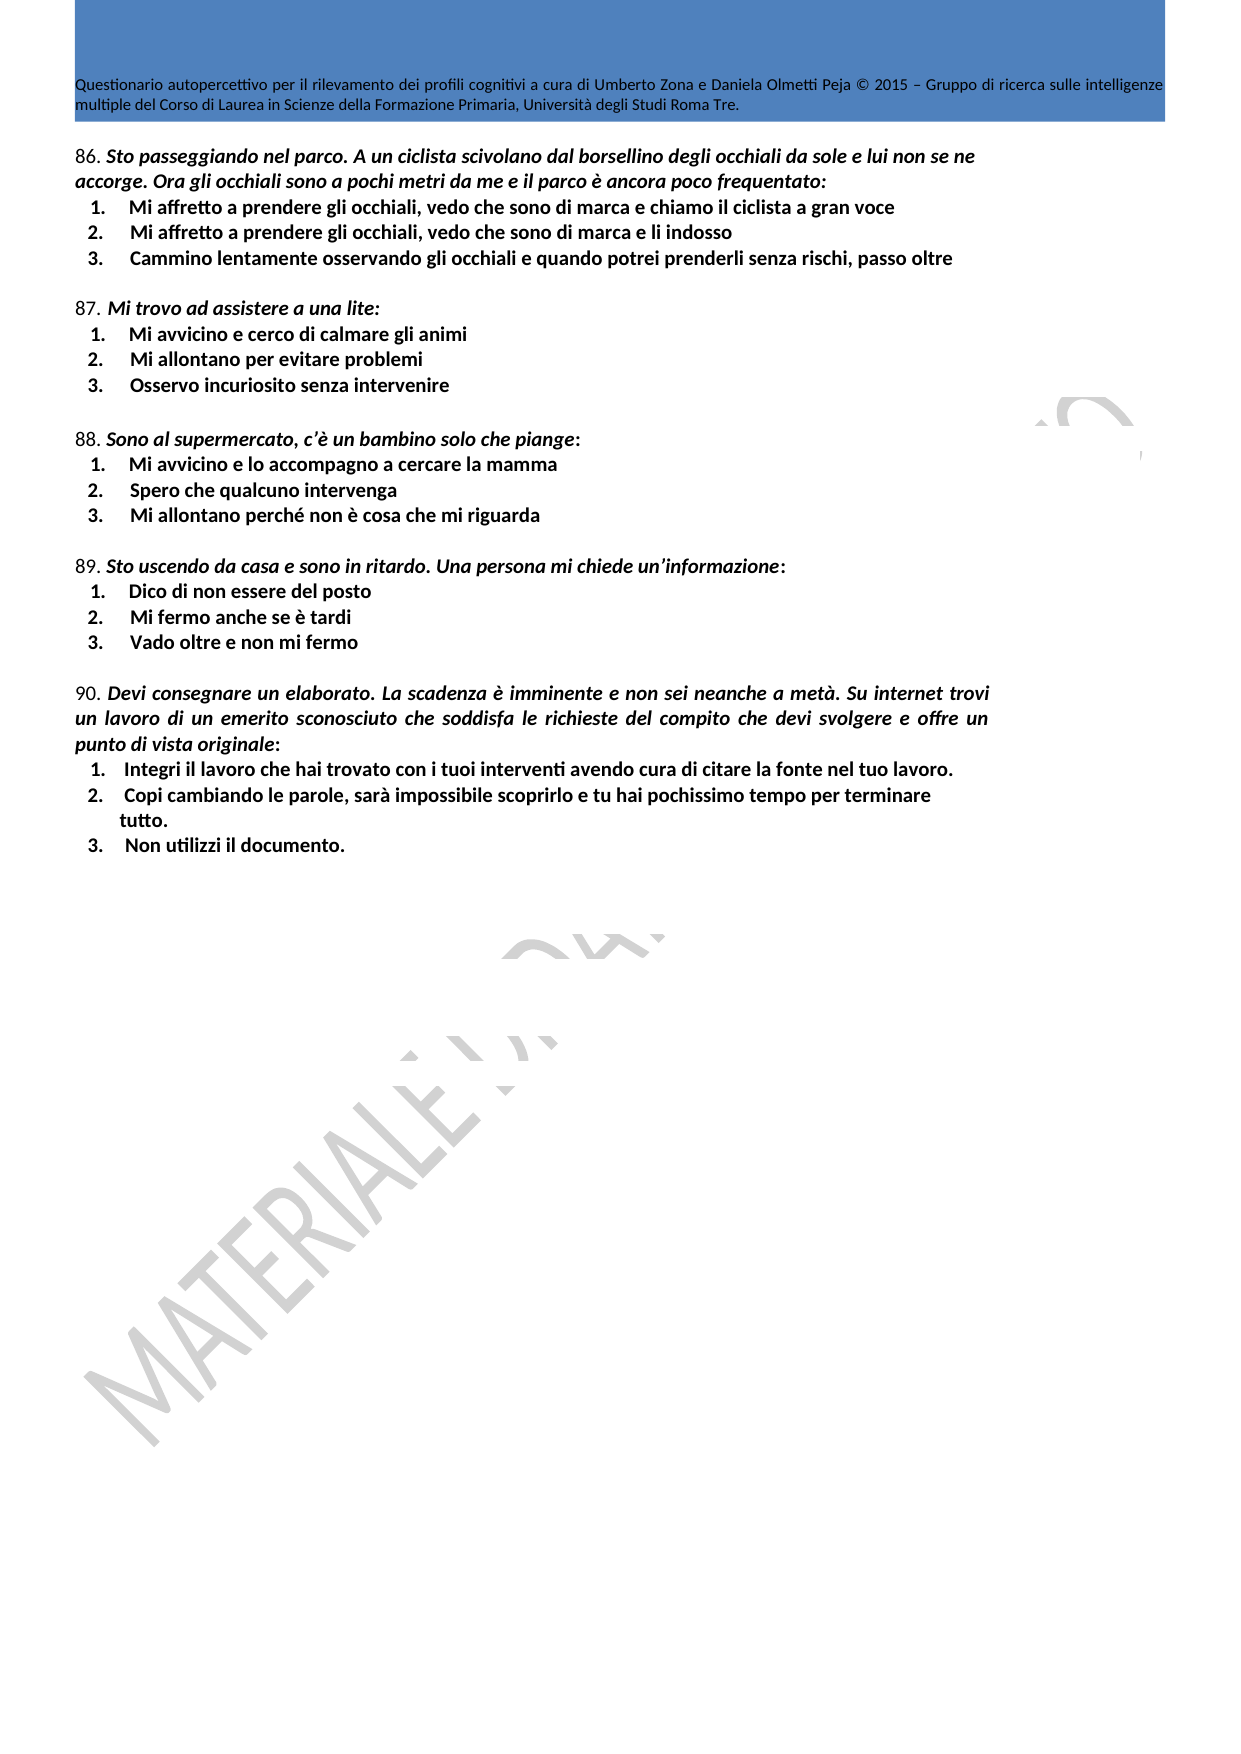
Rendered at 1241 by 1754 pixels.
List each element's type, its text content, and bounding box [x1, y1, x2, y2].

text 90. Devi consegnare un elaborato. La scadenza è imminente e non sei neanche a metà. Su internet trovi un lavoro di un emerito sconosciuto che soddisfa le richieste del compito che devi svolgere e offre un punto di vista originale: [75, 680, 991, 756]
list Cammino lentamente osservando gli occhiali e quando potrei prenderli senza rischi, passo oltre [87, 245, 976, 270]
text 86. Sto passeggiando nel parco. A un ciclista scivolano dal borsellino degli occhiali da sole e lui non se ne accorge. Ora gli occhiali sono a pochi metri da me e il parco è ancora poco frequentato: [75, 143, 976, 194]
list Mi avvicino e cerco di calmare gli animi [90, 321, 1140, 346]
list Mi fermo anche se è tardi [87, 604, 1140, 629]
list Copi cambiando le parole, sarà impossibile scoprirlo e tu hai pochissimo tempo per terminare tutto. [87, 782, 976, 833]
list Dico di non essere del posto [90, 578, 1140, 604]
text 87. Mi trovo ad assistere a una lite: [75, 296, 1165, 321]
list Osservo incuriosito senza intervenire [87, 372, 1140, 397]
list Mi allontano perché non è cosa che mi riguarda [87, 502, 1140, 528]
list Spero che qualcuno intervenga [87, 477, 1140, 502]
list Mi avvicino e lo accompagno a cercare la mamma [90, 451, 1140, 477]
list Mi affretto a prendere gli occhiali, vedo che sono di marca e chiamo il ciclista a gran voce [90, 194, 976, 219]
list Mi allontano per evitare problemi [87, 346, 1140, 372]
list Integri il lavoro che hai trovato con i tuoi interventi avendo cura di citare la fonte nel tuo lavoro. [90, 756, 976, 782]
list Non utilizzi il documento. [87, 833, 1140, 858]
list Mi affretto a prendere gli occhiali, vedo che sono di marca e li indosso [87, 219, 976, 245]
list Vado oltre e non mi fermo [87, 629, 1140, 655]
text 88. Sono al supermercato, c’è un bambino solo che piange: [75, 426, 1165, 451]
text 89. Sto uscendo da casa e sono in ritardo. Una persona mi chiede un’informazione: [75, 553, 1165, 578]
